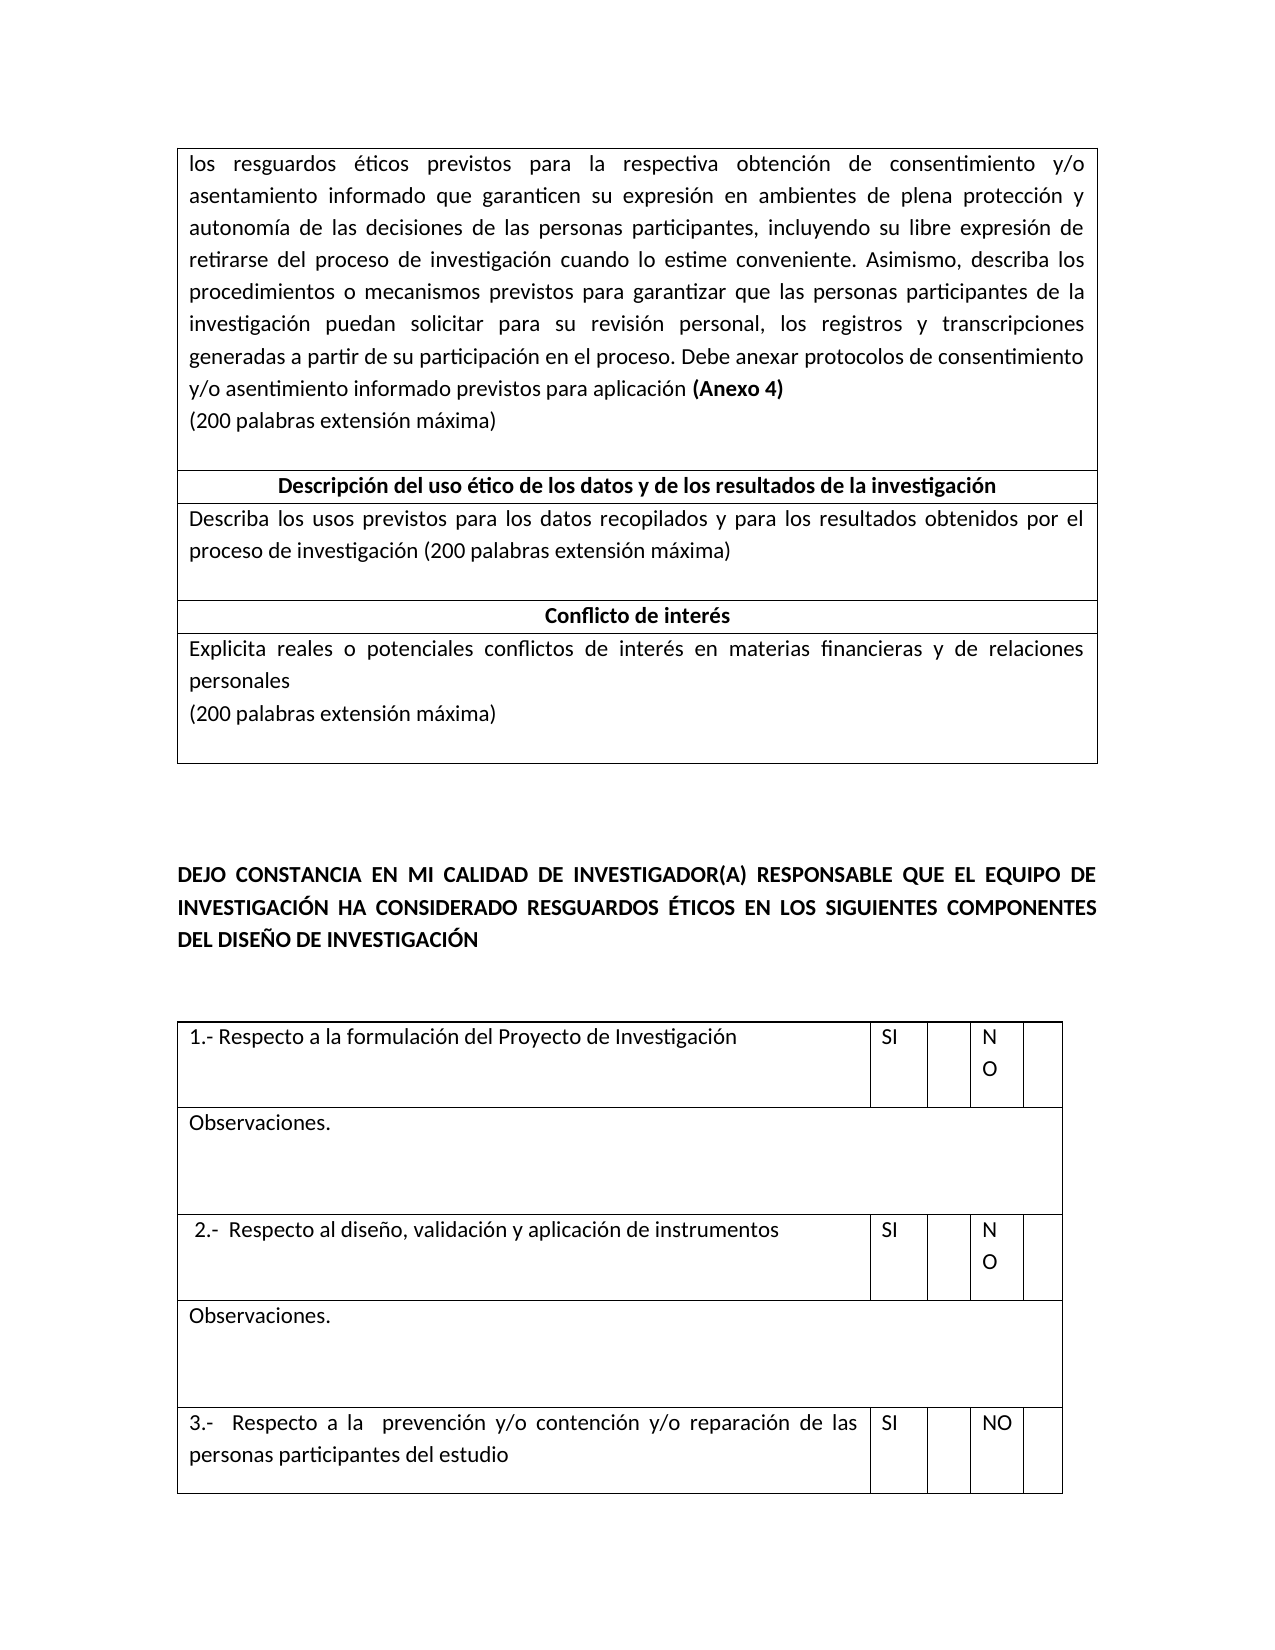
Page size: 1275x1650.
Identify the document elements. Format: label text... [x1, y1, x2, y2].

table_cell [1024, 1408, 1062, 1493]
table_header SI [871, 1023, 927, 1107]
table_cell NO [971, 1408, 1023, 1493]
table_cell Observaciones. [178, 1301, 1062, 1407]
table_header NO [971, 1023, 1023, 1107]
table_header [1024, 1023, 1062, 1107]
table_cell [178, 149, 1097, 470]
table_cell Explicita reales o potenciales conflictos de interés en materias financieras y de relaciones personales (200 palabras extensión máxima) [178, 634, 1097, 763]
table_cell Conflicto de interés [178, 601, 1097, 633]
table_cell [928, 1408, 970, 1493]
table_cell 2.- Respecto al diseño, validación y aplicación de instrumentos [178, 1215, 870, 1300]
table_header 1.- Respecto a la formulación del Proyecto de Investigación [178, 1023, 870, 1107]
table_cell Describa los usos previstos para los datos recopilados y para los resultados obtenidos por el proceso de investigación (200 palabras extensión máxima) [178, 504, 1097, 600]
table_cell [928, 1215, 970, 1300]
text DEJO CONSTANCIA EN MI CALIDAD DE INVESTIGADOR(A) RESPONSABLE QUE EL EQUIPO DE INVESTIGACIÓN HA CONSIDERADO RESGUARDOS ÉTICOS EN LOS SIGUIENTES COMPONENTES DEL DISEÑO DE INVESTIGACIÓN [177, 860, 1098, 953]
table_header [928, 1023, 970, 1107]
table_cell SI [871, 1408, 927, 1493]
table_cell 3.- Respecto a la prevención y/o contención y/o reparación de las personas participantes del estudio [178, 1408, 870, 1493]
table_cell [1024, 1215, 1062, 1300]
table_cell SI [871, 1215, 927, 1300]
table_cell Observaciones. [178, 1108, 1062, 1214]
table_cell NO [971, 1215, 1023, 1300]
table_cell Descripción del uso ético de los datos y de los resultados de la investigación [178, 471, 1097, 503]
